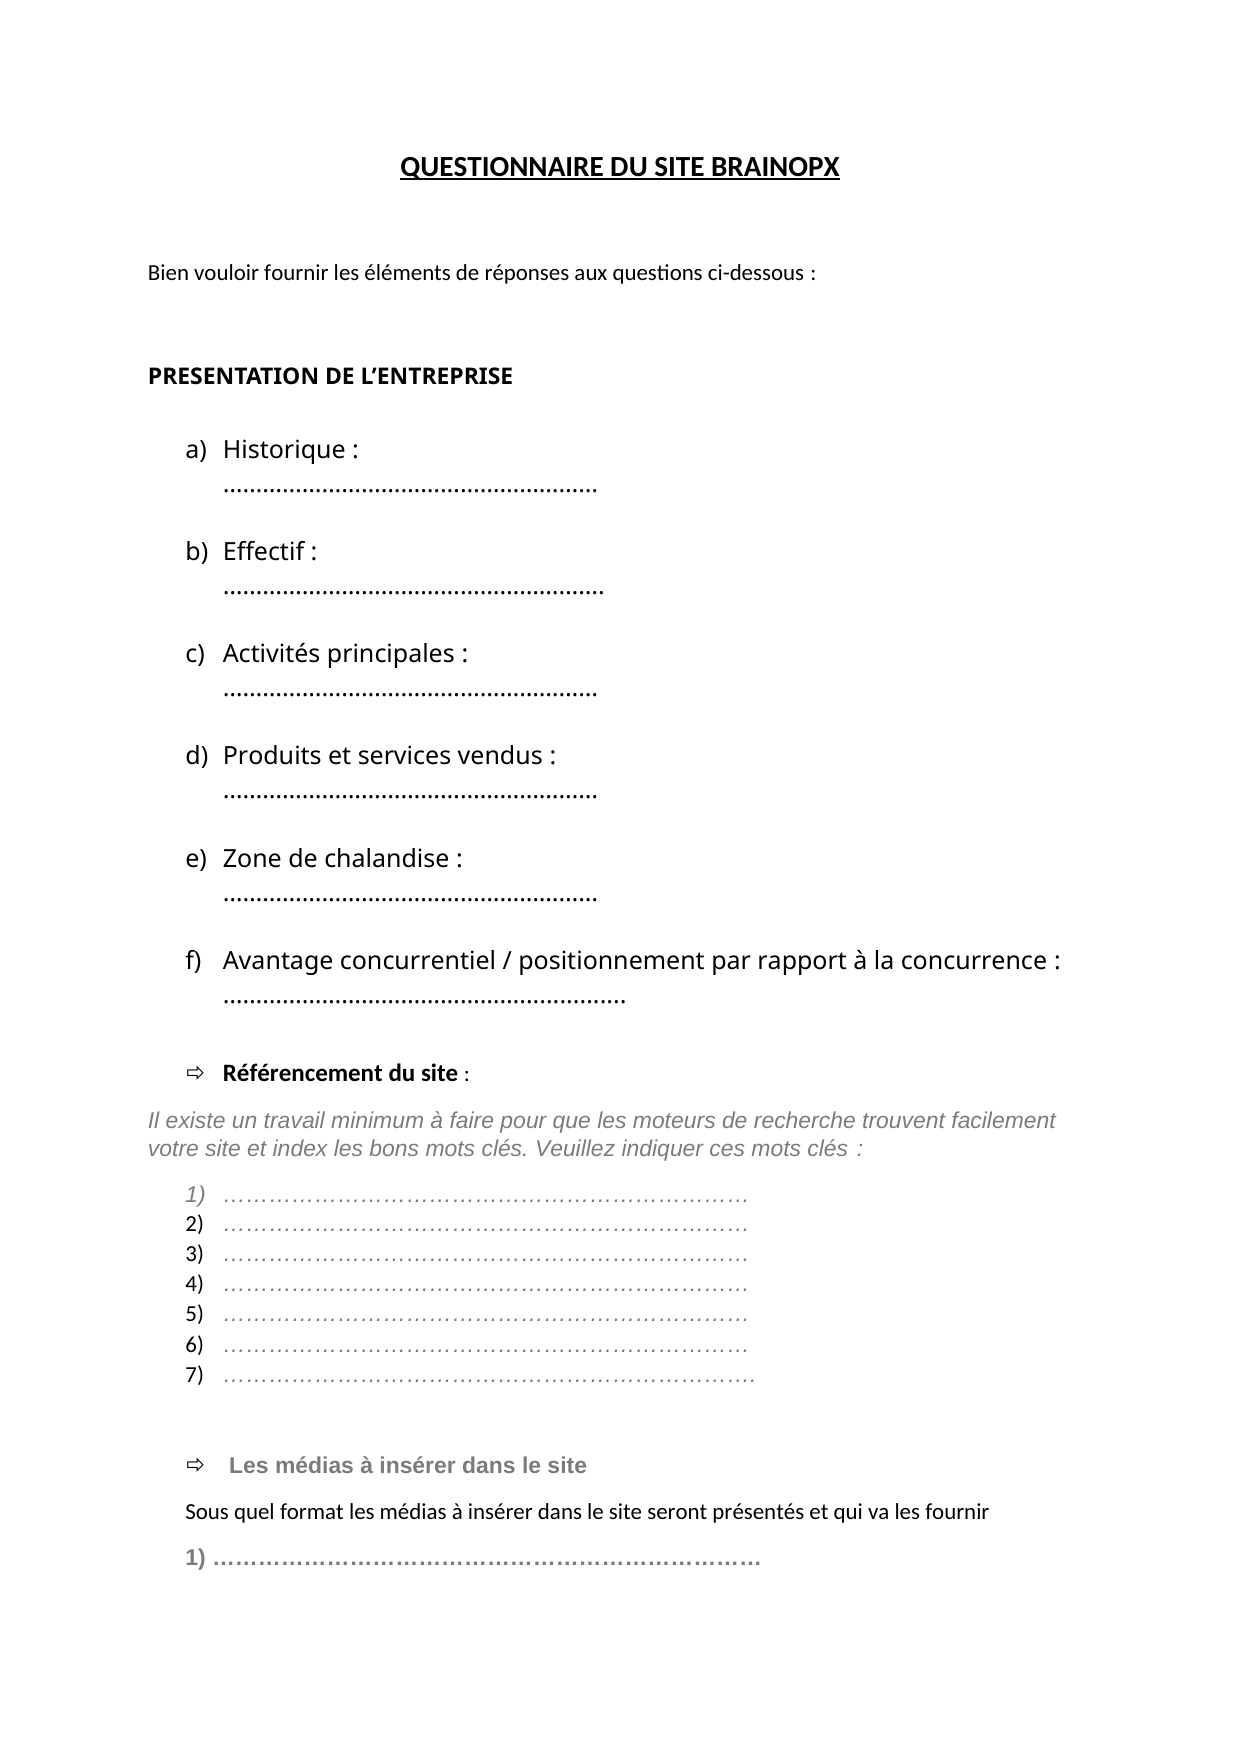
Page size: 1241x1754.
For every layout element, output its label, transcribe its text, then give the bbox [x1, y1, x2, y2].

text …………………………………………………. [223, 568, 1093, 602]
list Les médias à insérer dans le site [185, 1452, 1093, 1478]
list Historique : [185, 431, 1093, 466]
list …………………………………………………………… [185, 1209, 1093, 1237]
list Référencement du site : [185, 1057, 1093, 1088]
text PRESENTATION DE L’ENTREPRISE [148, 360, 1093, 391]
list …………………………………………………………… [185, 1299, 1093, 1328]
list …………………………………………………………… [185, 1181, 1093, 1207]
list …………………………………………………………… [185, 1269, 1093, 1297]
list Avantage concurrentiel / positionnement par rapport à la concurrence : [185, 942, 1093, 976]
list …………………………………………………………… [185, 1330, 1093, 1358]
list Activités principales : [185, 636, 1093, 670]
text ………………………………………………… [223, 874, 1093, 908]
list …………………………………………………………… [185, 1239, 1093, 1267]
text ………………………………………………… [223, 670, 1093, 704]
list Produits et services vendus : [185, 738, 1093, 772]
text Bien vouloir fournir les éléments de réponses aux questions ci-dessous : [148, 258, 1093, 286]
list ……………………………………………………………. [185, 1360, 1093, 1388]
text 1) ……………………………………………………………… [185, 1544, 1093, 1570]
text ………………………………………................ [223, 976, 1093, 1011]
text ………………………………………………… [223, 466, 1093, 499]
list Zone de chalandise : [185, 840, 1093, 874]
text ………………………………………………… [223, 772, 1093, 806]
text QUESTIONNAIRE DU SITE BRAINOPX [148, 148, 1093, 183]
text Sous quel format les médias à insérer dans le site seront présentés et qui va les fournir [185, 1497, 1093, 1525]
text Il existe un travail minimum à faire pour que les moteurs de recherche trouvent facilement votre site et index les bons mots clés. Veuillez indiquer ces mots clés : [148, 1107, 1093, 1162]
list Effectif : [185, 534, 1093, 568]
